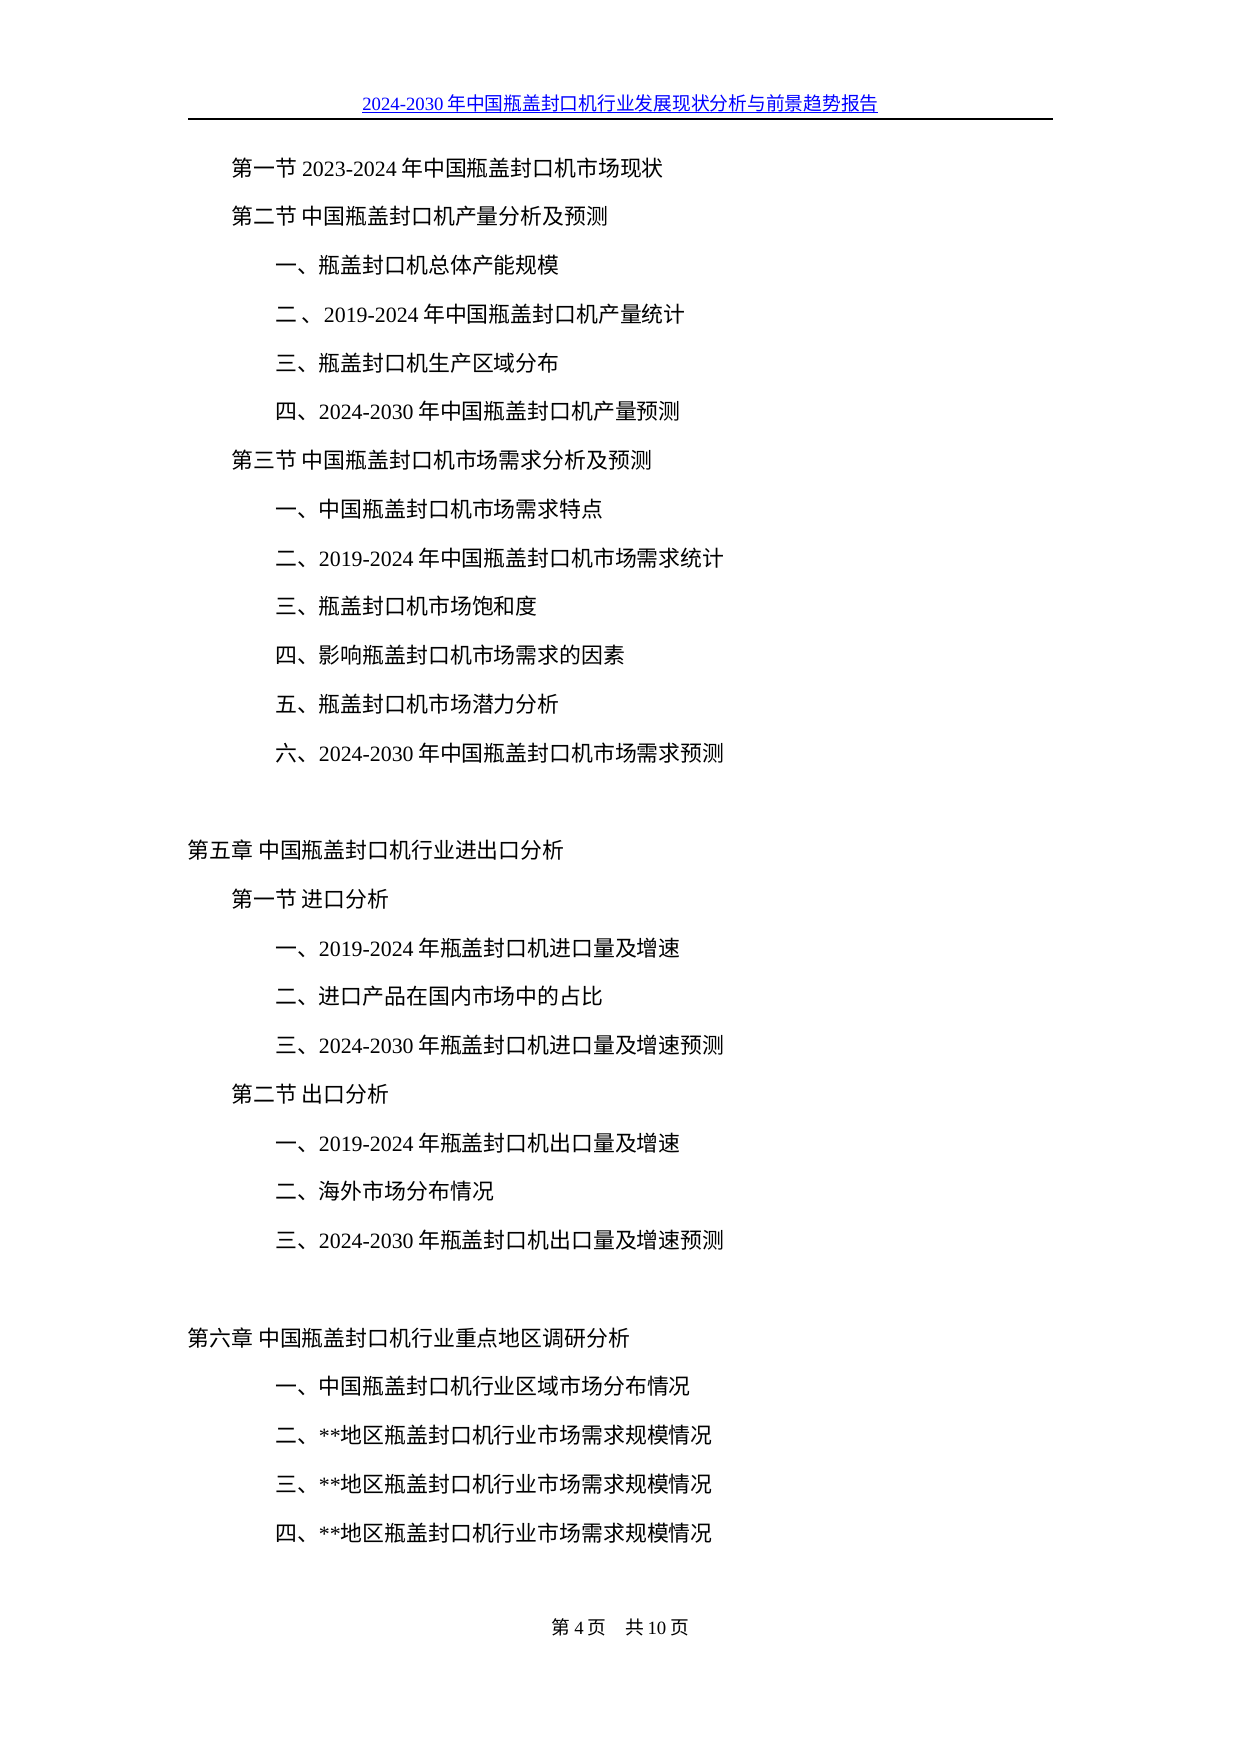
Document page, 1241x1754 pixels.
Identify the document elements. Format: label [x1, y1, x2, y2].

text [187, 150, 1053, 1548]
